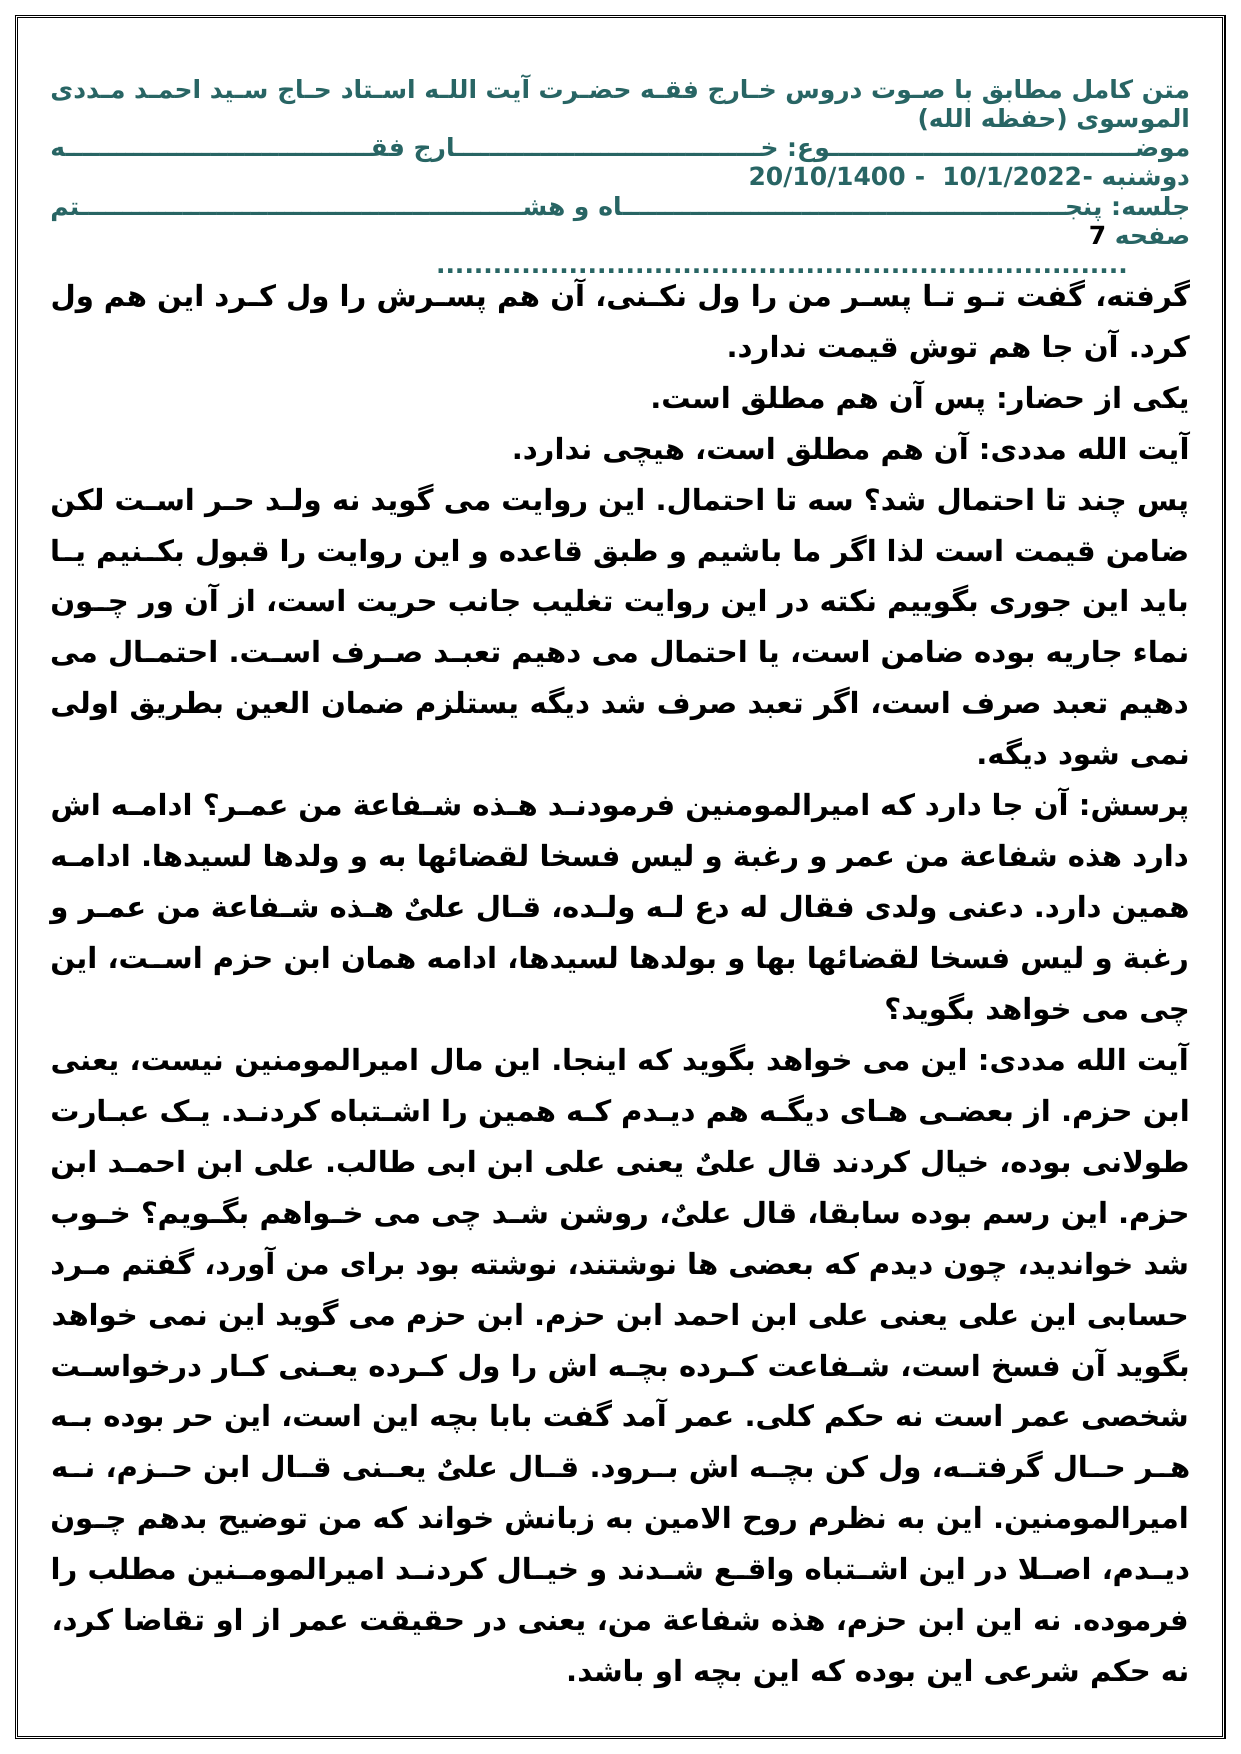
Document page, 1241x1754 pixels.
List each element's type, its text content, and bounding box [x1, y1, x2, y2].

text پس چند تا احتمال شد؟ سه تا احتمال. این روایت می گوید نه ولد حر است لکن ضامن قیمت است لذا اگر ما باشیم و طبق قاعده و این روایت را قبول بکنیم یا باید این جوری بگوییم نکته در این روایت تغلیب جانب حریت است، از آن ور چون نماء جاریه بوده ضامن است، یا احتمال می دهیم تعبد صرف است. احتمال می دهیم تعبد صرف است، اگر تعبد صرف شد دیگه یستلزم ضمان العین بطریق اولی نمی شود دیگه. [50, 483, 1190, 772]
text پرسش: آن جا دارد که امیرالمومنین فرمودند هذه شفاعة من عمر؟ ادامه اش دارد هذه شفاعة من عمر و رغبة و لیس فسخا لقضائها به و ولدها لسیدها. ادامه همین دارد. دعنی ولدی فقال له دع له ولده، قال علیٌ هذه شفاعة من عمر و رغبة و لیس فسخا لقضائها بها و بولدها لسیدها، ادامه همان ابن حزم است، این چی می خواهد بگوید؟ [50, 788, 1190, 1026]
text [50, 279, 1190, 364]
text آیت الله مددی: این می خواهد بگوید که اینجا. این مال امیرالمومنین نیست، یعنی ابن حزم. از بعضی های دیگه هم دیدم که همین را اشتباه کردند. یک عبارت طولانی بوده، خیال کردند قال علیٌ یعنی علی ابن ابی طالب. علی ابن احمد ابن حزم. این رسم بوده سابقا، قال علیٌ، روشن شد چی می خواهم بگویم؟ خوب شد خواندید، چون دیدم که بعضی ها نوشتند، نوشته بود برای من آورد، گفتم مرد حسابی این علی یعنی علی ابن احمد ابن حزم. ابن حزم می گوید این نمی خواهد بگوید آن فسخ است، شفاعت کرده بچه اش را ول کرده یعنی کار درخواست شخصی عمر است نه حکم کلی. عمر آمد گفت بابا بچه این است، این حر بوده به هر حال گرفته، ول کن بچه اش برود. قال علیٌ یعنی قال ابن حزم، نه امیرالمومنین. این به نظرم روح الامین به زبانش خواند که من توضیح بدهم چون دیدم، اصلا در این اشتباه واقع شدند و خیال کردند امیرالمومنین مطلب را فرموده. نه این ابن حزم، هذه شفاعة من، یعنی در حقیقت عمر از او تقاضا کرد، نه حکم شرعی این بوده که این بچه او باشد. [50, 1043, 1190, 1688]
text آیت الله مددی: آن هم مطلق است، هیچی ندارد. [50, 432, 1190, 466]
text یکی از حضار: پس آن هم مطلق است. [50, 381, 1190, 415]
